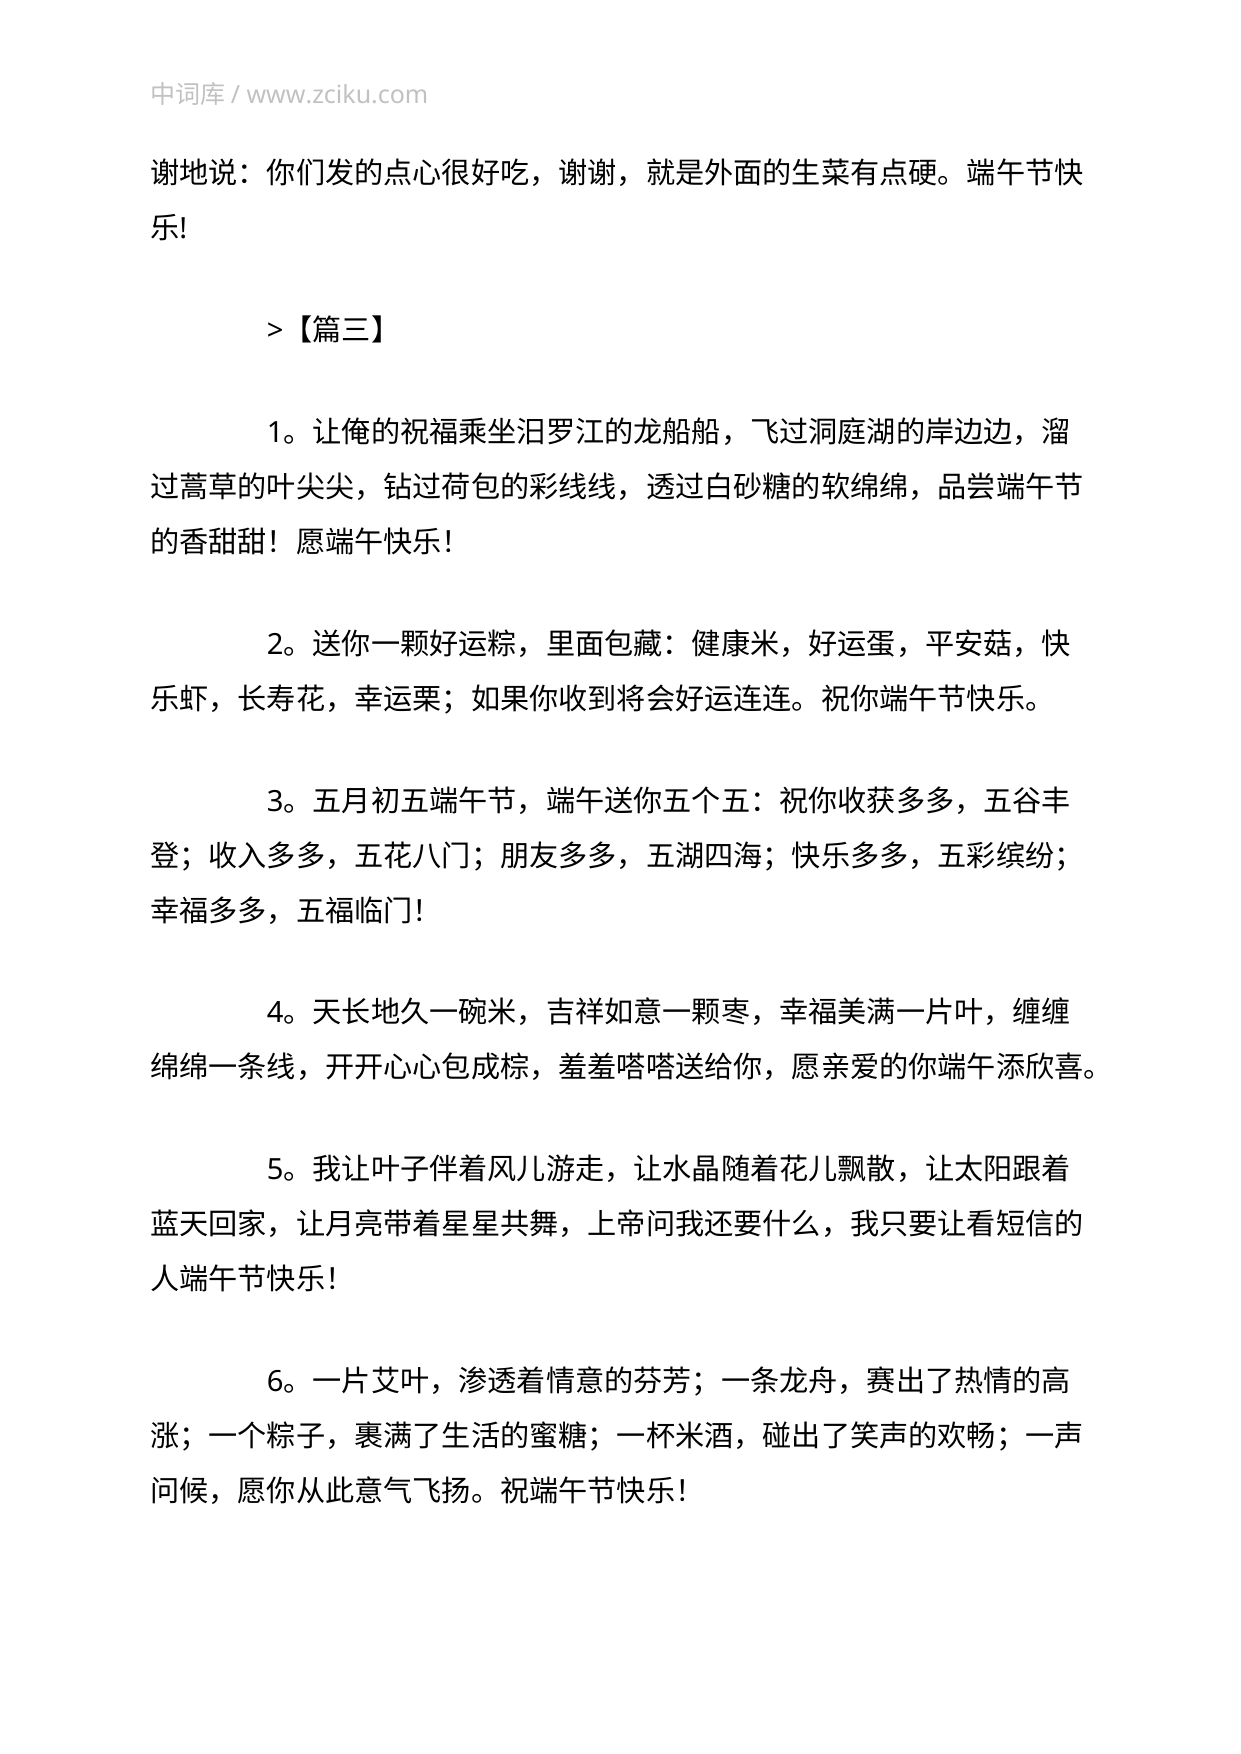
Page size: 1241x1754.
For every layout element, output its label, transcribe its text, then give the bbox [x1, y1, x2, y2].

text 1。让俺的祝福乘坐汨罗江的龙船船，飞过洞庭湖的岸边边，溜过蒿草的叶尖尖，钻过荷包的彩线线，透过白砂糖的软绵绵，品尝端午节的香甜甜！愿端午快乐！ [150, 409, 1090, 561]
text 4。天长地久一碗米，吉祥如意一颗栆，幸福美满一片叶，缠缠绵绵一条线，开开心心包成棕，羞羞嗒嗒送给你，愿亲爱的你端午添欣喜。 [150, 989, 1090, 1086]
text 2。送你一颗好运粽，里面包藏：健康米，好运蛋，平安菇，快乐虾，长寿花，幸运栗；如果你收到将会好运连连。祝你端午节快乐。 [150, 621, 1090, 718]
text >【篇三】 [150, 307, 1090, 349]
text 3。五月初五端午节，端午送你五个五：祝你收获多多，五谷丰登；收入多多，五花八门；朋友多多，五湖四海；快乐多多，五彩缤纷；幸福多多，五福临门！ [150, 777, 1090, 929]
text 5。我让叶子伴着风儿游走，让水晶随着花儿飘散，让太阳跟着蓝天回家，让月亮带着星星共舞，上帝问我还要什么，我只要让看短信的人端午节快乐！ [150, 1146, 1090, 1298]
text 6。一片艾叶，渗透着情意的芬芳；一条龙舟，赛出了热情的高涨；一个粽子，裹满了生活的蜜糖；一杯米酒，碰出了笑声的欢畅；一声问候，愿你从此意气飞扬。祝端午节快乐！ [150, 1357, 1090, 1509]
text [150, 150, 1090, 247]
